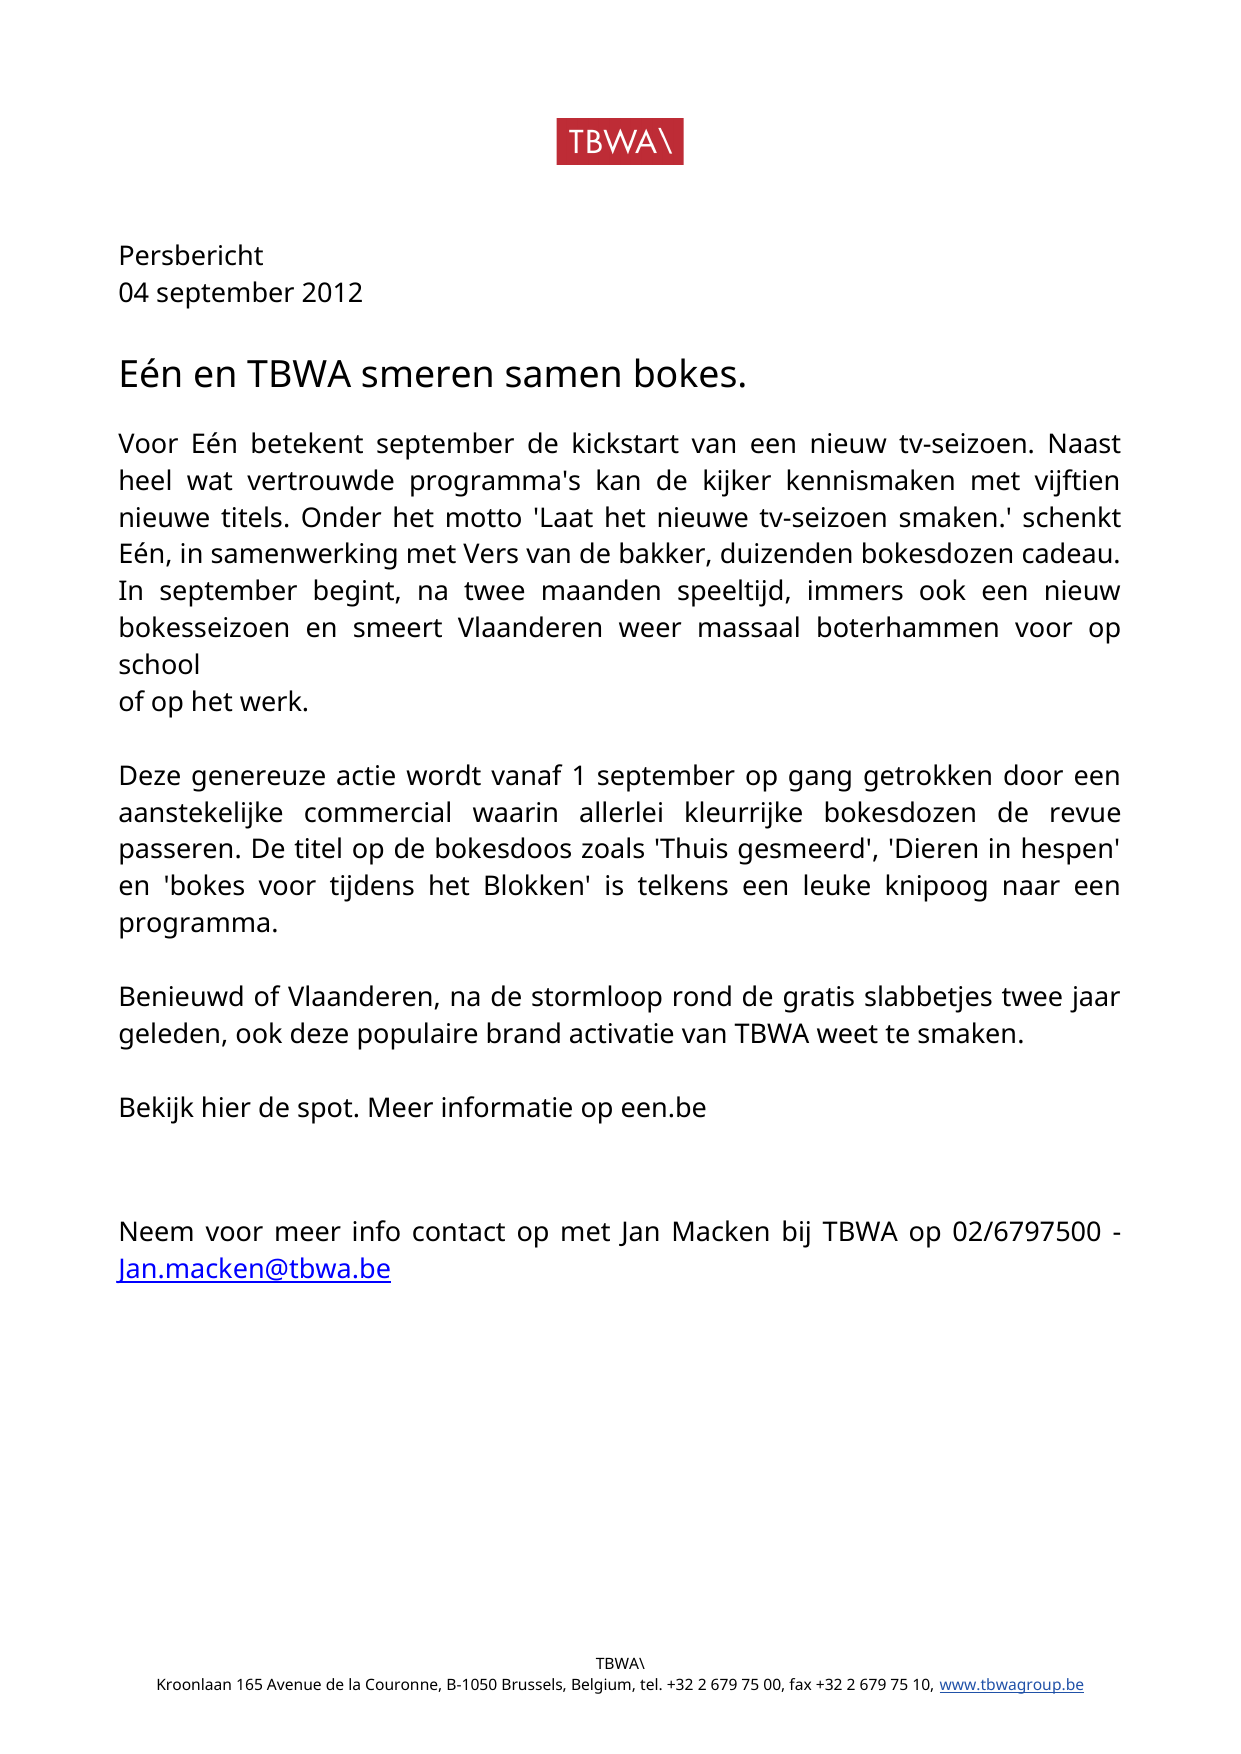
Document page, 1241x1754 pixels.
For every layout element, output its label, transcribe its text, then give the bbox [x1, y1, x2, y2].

text Eén en TBWA smeren samen bokes. [118, 347, 1122, 398]
text Neem voor meer info contact op met Jan Macken bij TBWA op 02/6797500 - Jan.macken@tbwa.be [118, 1213, 1122, 1287]
text Persbericht [118, 236, 1122, 273]
picture [556, 118, 684, 165]
text Benieuwd of Vlaanderen, na de stormloop rond de gratis slabbetjes twee jaar geleden, ook deze populaire brand activatie van TBWA weet te smaken. [118, 977, 1122, 1051]
text Bekijk hier de spot. Meer informatie op een.be [118, 1088, 1122, 1125]
text of op het werk. [118, 682, 1122, 719]
text 04 september 2012 [118, 273, 1122, 310]
text Voor Eén betekent september de kickstart van een nieuw tv-seizoen. Naast heel wat vertrouwde programma's kan de kijker kennismaken met vijftien nieuwe titels. Onder het motto 'Laat het nieuwe tv-seizoen smaken.' schenkt Eén, in samenwerking met Vers van de bakker, duizenden bokesdozen cadeau. In september begint, na twee maanden speeltijd, immers ook een nieuw bokesseizoen en smeert Vlaanderen weer massaal boterhammen voor op school [118, 424, 1122, 682]
text Deze genereuze actie wordt vanaf 1 september op gang getrokken door een aanstekelijke commercial waarin allerlei kleurrijke bokesdozen de revue passeren. De titel op de bokesdoos zoals 'Thuis gesmeerd', 'Dieren in hespen' en 'bokes voor tijdens het Blokken' is telkens een leuke knipoog naar een programma. [118, 756, 1122, 941]
